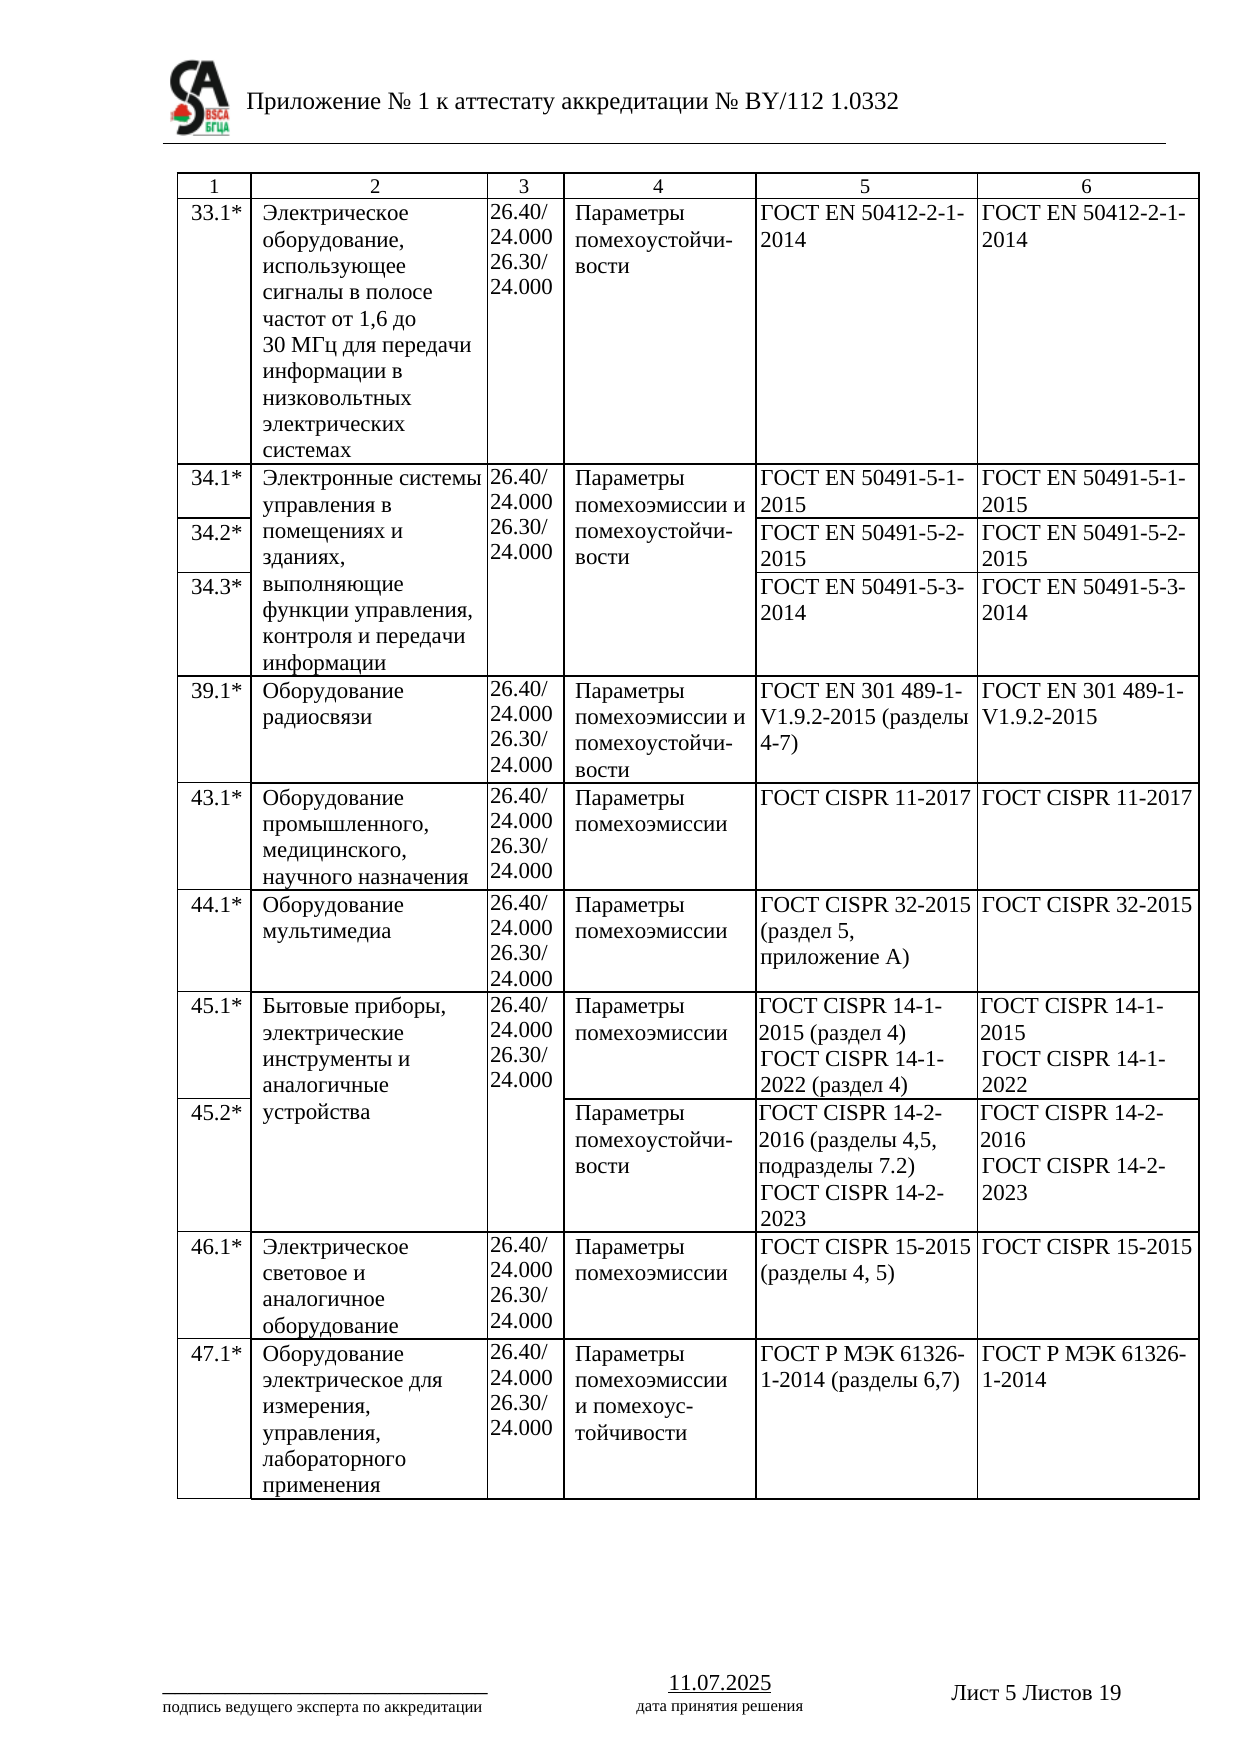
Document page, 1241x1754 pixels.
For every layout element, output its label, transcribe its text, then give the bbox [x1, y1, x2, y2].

table_cell Оборудование мультимедиа [252, 891, 487, 991]
table_cell Параметры помехоэмиссии и помехоус-тойчивости [565, 1340, 755, 1498]
table_cell ГОСТ EN 50491-5-2-2015 [978, 519, 1198, 571]
table_cell Параметры помехоэмиссии [565, 993, 755, 1098]
table_cell 47.1* [178, 1339, 250, 1498]
table_cell 46.1* [178, 1232, 250, 1338]
table_cell 34.1* [178, 465, 250, 517]
table_cell Электрическое световое и аналогичное оборудование [252, 1233, 487, 1338]
table_cell 43.1* [178, 783, 250, 889]
table_cell ГОСТ CISPR 11-2017 [757, 784, 977, 889]
table_header 1 [178, 174, 250, 198]
table_cell 39.1* [178, 677, 250, 782]
table_cell Параметры помехоэмиссии [565, 1233, 755, 1338]
table_cell 26.40/ 24.000 26.30/ 24.000 [488, 465, 563, 675]
table_cell ГОСТ CISPR 15-2015 [978, 1233, 1198, 1338]
table_cell 26.40/ 24.000 26.30/ 24.000 [488, 993, 563, 1231]
table_cell ГОСТ EN 50412-2-1-2014 [978, 199, 1198, 463]
table_cell ГОСТ CISPR 14-2-2016 (разделы 4,5, подразделы 7.2) ГОСТ CISPR 14-2-2023 [757, 1100, 977, 1231]
table_cell ГОСТ CISPR 32-2015 [978, 891, 1198, 991]
table_cell Оборудование электрическое для измерения, управления, лабораторного применения [252, 1340, 487, 1498]
table_cell 26.40/ 24.000 26.30/ 24.000 [488, 1340, 563, 1498]
table_cell 34.2* [178, 519, 250, 571]
table_cell Параметры помехоэмиссии [565, 784, 755, 889]
table_cell ГОСТ CISPR 15-2015 (разделы 4, 5) [757, 1233, 977, 1338]
table_cell 44.1* [178, 890, 250, 991]
table_cell Параметры помехоустойчи-вости [565, 1100, 755, 1231]
table_cell ГОСТ CISPR 32-2015 (раздел 5, приложение А) [757, 891, 977, 991]
table_cell 45.1* [178, 992, 250, 1098]
table_cell ГОСТ EN 50491-5-2-2015 [757, 519, 977, 571]
table_cell 26.40/ 24.000 26.30/ 24.000 [488, 677, 563, 782]
table_header 5 [757, 174, 977, 198]
table_cell ГОСТ CISPR 14-2-2016 ГОСТ CISPR 14-2-2023 [978, 1100, 1198, 1231]
table_cell ГОСТ EN 50491-5-1-2015 [757, 465, 977, 517]
table_cell Бытовые приборы, электрические инструменты и аналогичные устройства [252, 993, 487, 1231]
table_cell ГОСТ Р МЭК 61326-1-2014 [978, 1340, 1198, 1498]
table_cell ГОСТ EN 50491-5-3-2014 [757, 573, 977, 675]
table_cell Оборудование радиосвязи [252, 677, 487, 782]
table_cell ГОСТ EN 50491-5-3-2014 [978, 573, 1198, 675]
table_header 6 [978, 174, 1198, 198]
table_cell ГОСТ EN 50491-5-1-2015 [978, 465, 1198, 517]
table_header 2 [252, 174, 487, 198]
table_cell Электронные системы управления в помещениях и зданиях, выполняющие функции управления, контроля и передачи информации [252, 465, 487, 675]
table_cell Параметры помехоэмиссии и помехоустойчи-вости [565, 465, 755, 675]
table_cell Параметры помехоэмиссии и помехоустойчи-вости [565, 677, 755, 782]
table_cell ГОСТ EN 301 489-1-V1.9.2-2015 [978, 677, 1198, 782]
table_cell 26.40/ 24.000 26.30/ 24.000 [488, 784, 563, 889]
table_cell 26.40/ 24.000 26.30/ 24.000 [488, 891, 563, 991]
table_cell ГОСТ CISPR 14-1-2015 ГОСТ CISPR 14-1-2022 [978, 993, 1198, 1098]
table_cell Параметры помехоустойчи-вости [565, 199, 755, 463]
table_cell Электрическое оборудование, использующее сигналы в полосе частот от 1,6 до 30 МГц для передачи информации в низковольтных электрических системах [252, 199, 487, 463]
table_cell ГОСТ CISPR 14-1-2015 (раздел 4) ГОСТ CISPR 14-1-2022 (раздел 4) [757, 993, 977, 1098]
table_header 4 [565, 174, 755, 198]
table_cell ГОСТ EN 50412-2-1-2014 [757, 199, 977, 463]
table_cell Оборудование промышленного, медицинского, научного назначения [252, 784, 487, 889]
table_cell 26.40/ 24.000 26.30/ 24.000 [488, 199, 563, 463]
table_cell 26.40/ 24.000 26.30/ 24.000 [488, 1233, 563, 1338]
table_cell Параметры помехоэмиссии [565, 891, 755, 991]
table_cell ГОСТ EN 301 489-1-V1.9.2-2015 (разделы 4-7) [757, 677, 977, 782]
table_cell 45.2* [178, 1099, 250, 1231]
table_header 3 [488, 174, 563, 198]
table_cell ГОСТ Р МЭК 61326-1-2014 (разделы 6,7) [757, 1340, 977, 1498]
table_cell 33.1* [178, 199, 250, 463]
table_cell ГОСТ CISPR 11-2017 [978, 784, 1198, 889]
picture [169, 59, 231, 136]
table_cell 34.3* [178, 573, 250, 675]
